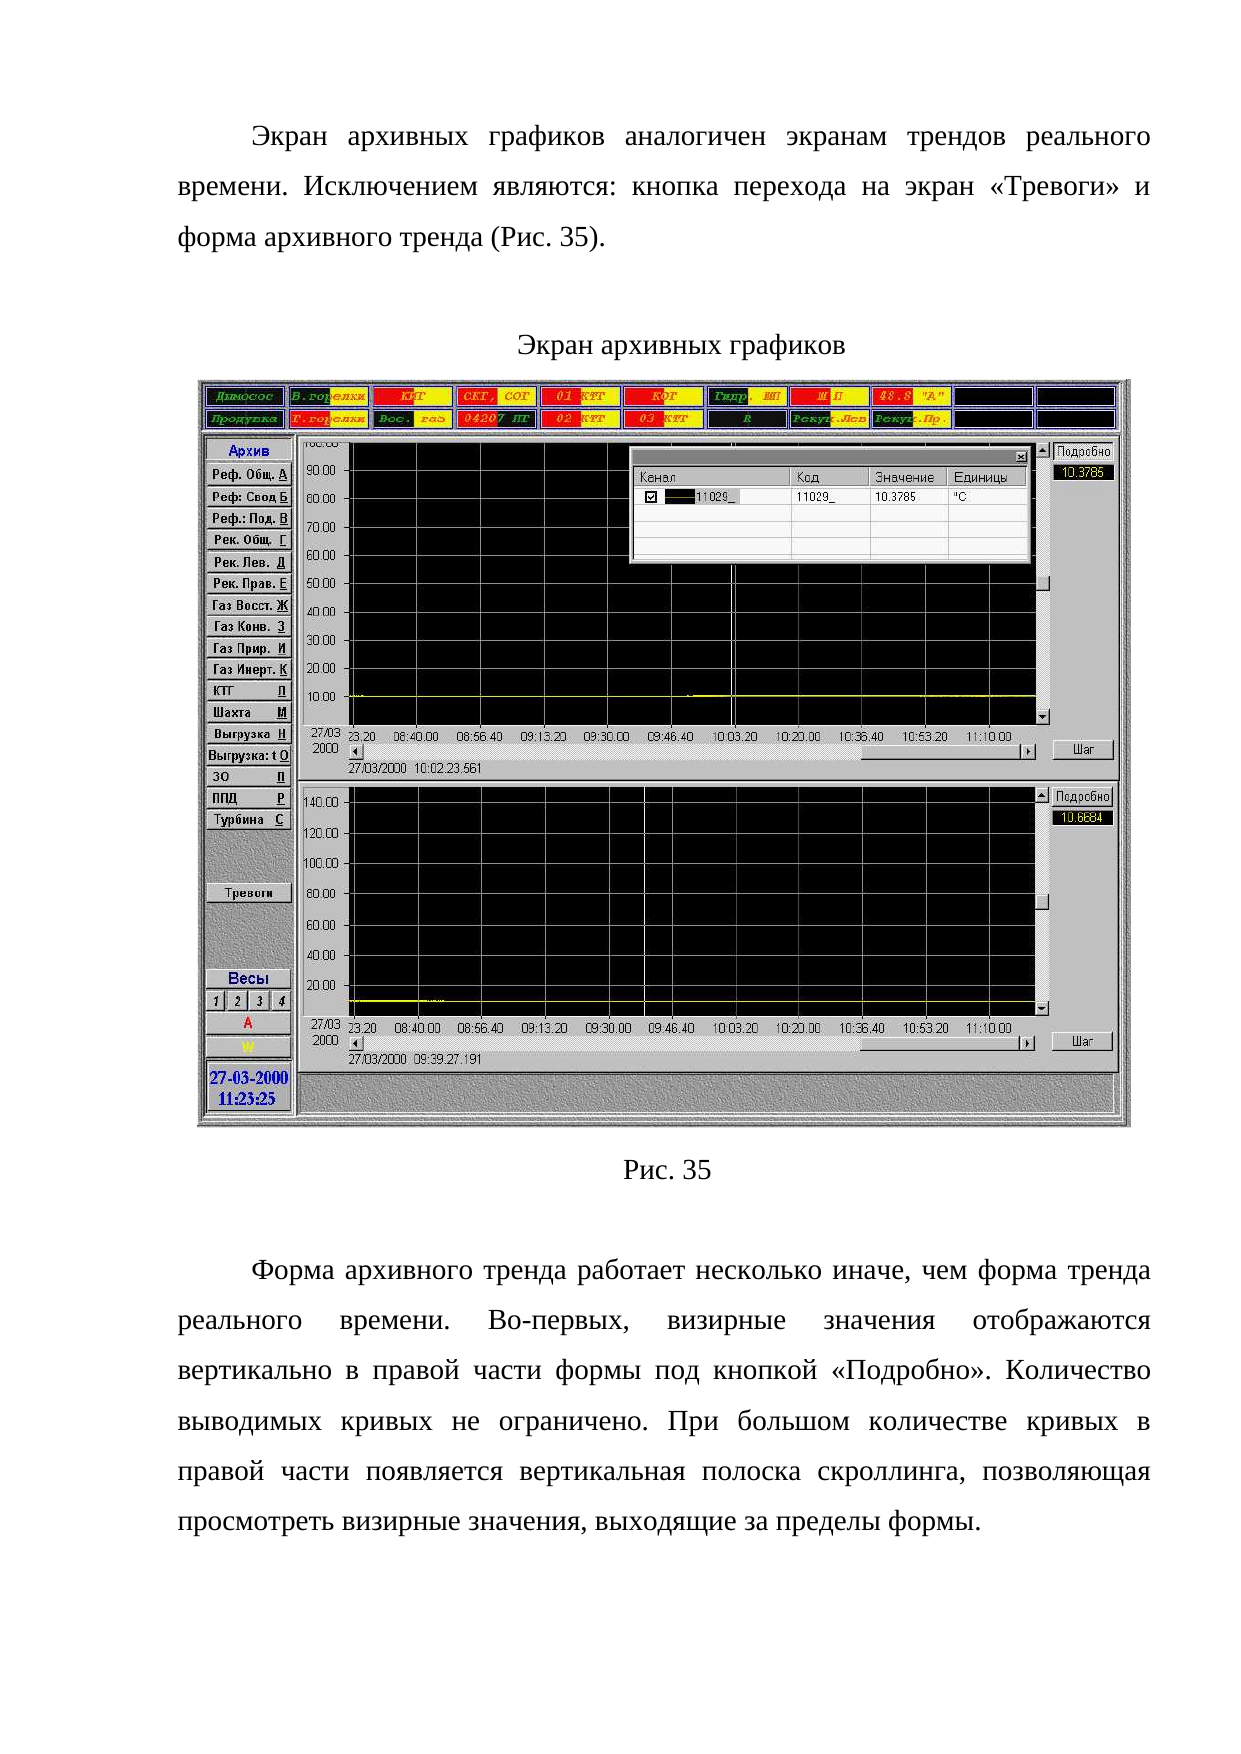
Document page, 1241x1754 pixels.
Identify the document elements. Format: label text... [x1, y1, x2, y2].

picture [197, 379, 1131, 1128]
text Экран архивных графиков аналогичен экранам трендов реального времени. Исключением являются: кнопка перехода на экран «Тревоги» и форма архивного тренда (Рис. 35). [177, 118, 1152, 252]
text Форма архивного тренда работает несколько иначе, чем форма тренда реального времени. Во-первых, визирные значения отображаются вертикально в правой части формы под кнопкой «Подробно». Количество выводимых кривых не ограничено. При большом количестве кривых в правой части появляется вертикальная полоска скроллинга, позволяющая просмотреть визирные значения, выходящие за пределы формы. [177, 1252, 1152, 1537]
